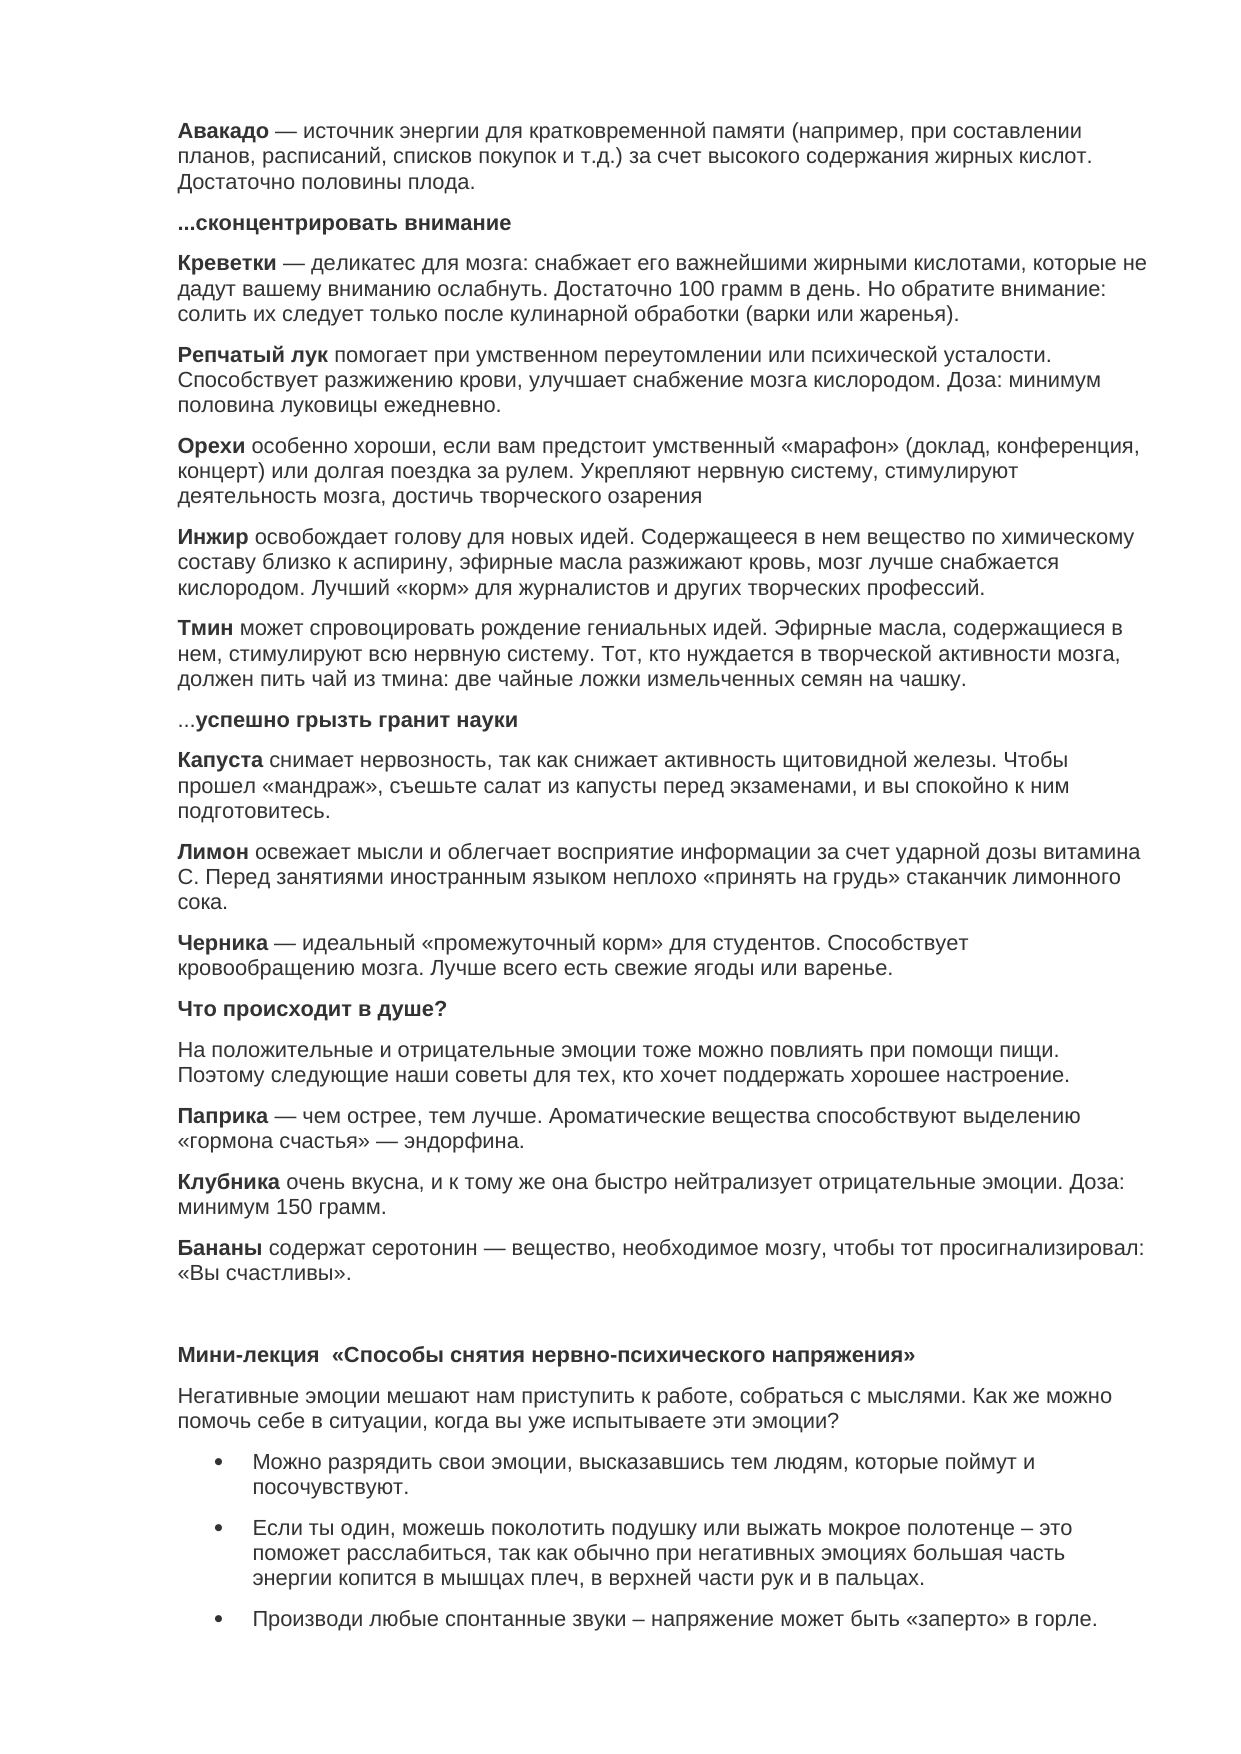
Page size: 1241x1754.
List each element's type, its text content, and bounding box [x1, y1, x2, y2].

list Производи любые спонтанные звуки – напряжение может быть «заперто» в горле. [215, 1606, 1152, 1631]
text Что происходит в душе? [177, 996, 1152, 1021]
text Бананы содержат серотонин — вещество, необходимое мозгу, чтобы тот просигнализировал: «Вы счастливы». [177, 1235, 1152, 1285]
text ...сконцентрировать внимание [177, 209, 1152, 234]
text Мини-лекция «Способы снятия нервно-психического напряжения» [177, 1342, 1152, 1367]
text Авакадо — источник энергии для кратковременной памяти (например, при составлении планов, расписаний, списков покупок и т.д.) за счет высокого содержания жирных кислот. Достаточно половины плода. [177, 118, 1152, 194]
text Креветки — деликатес для мозга: снабжает его важнейшими жирными кислотами, которые не дадут вашему вниманию ослабнуть. Достаточно 100 грамм в день. Но обратите внимание: солить их следует только после кулинарной обработки (варки или жаренья). [177, 250, 1152, 326]
text Паприка — чем острее, тем лучше. Ароматические вещества способствуют выделению «гормона счастья» — эндорфина. [177, 1103, 1152, 1153]
text Репчатый лук помогает при умственном переутомлении или психической усталости. Способствует разжижению крови, улучшает снабжение мозга кислородом. Доза: минимум половина луковицы ежедневно. [177, 341, 1152, 417]
text Инжир освобождает голову для новых идей. Содержащееся в нем вещество по химическому составу близко к аспирину, эфирные масла разжижают кровь, мозг лучше снабжается кислородом. Лучший «корм» для журналистов и других творческих профессий. [177, 524, 1152, 599]
list Можно разрядить свои эмоции, высказавшись тем людям, которые поймут и посочувствуют. [215, 1448, 1152, 1499]
text Негативные эмоции мешают нам приступить к работе, собраться с мыслями. Как же можно помочь себе в ситуации, когда вы уже испытываете эти эмоции? [177, 1382, 1152, 1433]
text Клубника очень вкусна, и к тому же она быстро нейтрализует отрицательные эмоции. Доза: минимум 150 грамм. [177, 1169, 1152, 1219]
text Черника — идеальный «промежуточный корм» для студентов. Способствует кровообращению мозга. Лучше всего есть свежие ягоды или варенье. [177, 930, 1152, 980]
text Лимон освежает мысли и облегчает восприятие информации за счет ударной дозы витамина С. Перед занятиями иностранным языком неплохо «принять на грудь» стаканчик лимонного сока. [177, 838, 1152, 914]
text Тмин может спровоцировать рождение гениальных идей. Эфирные масла, содержащиеся в нем, стимулируют всю нервную систему. Тот, кто нуждается в творческой активности мозга, должен пить чай из тмина: две чайные ложки измельченных семян на чашку. [177, 615, 1152, 691]
text На положительные и отрицательные эмоции тоже можно повлиять при помощи пищи. Поэтому следующие наши советы для тех, кто хочет поддержать хорошее настроение. [177, 1037, 1152, 1087]
text Капуста снимает нервозность, так как снижает активность щитовидной железы. Чтобы прошел «мандраж», съешьте салат из капусты перед экзаменами, и вы спокойно к ним подготовитесь. [177, 747, 1152, 823]
text Орехи особенно хороши, если вам предстоит умственный «марафон» (доклад, конференция, концерт) или долгая поездка за рулем. Укрепляют нервную систему, стимулируют деятельность мозга, достичь творческого озарения [177, 433, 1152, 508]
list Если ты один, можешь поколотить подушку или выжать мокрое полотенце – это поможет расслабиться, так как обычно при негативных эмоциях большая часть энергии копится в мышцах плеч, в верхней части рук и в пальцах. [215, 1514, 1152, 1590]
text ...успешно грызть гранит науки [177, 706, 1152, 732]
